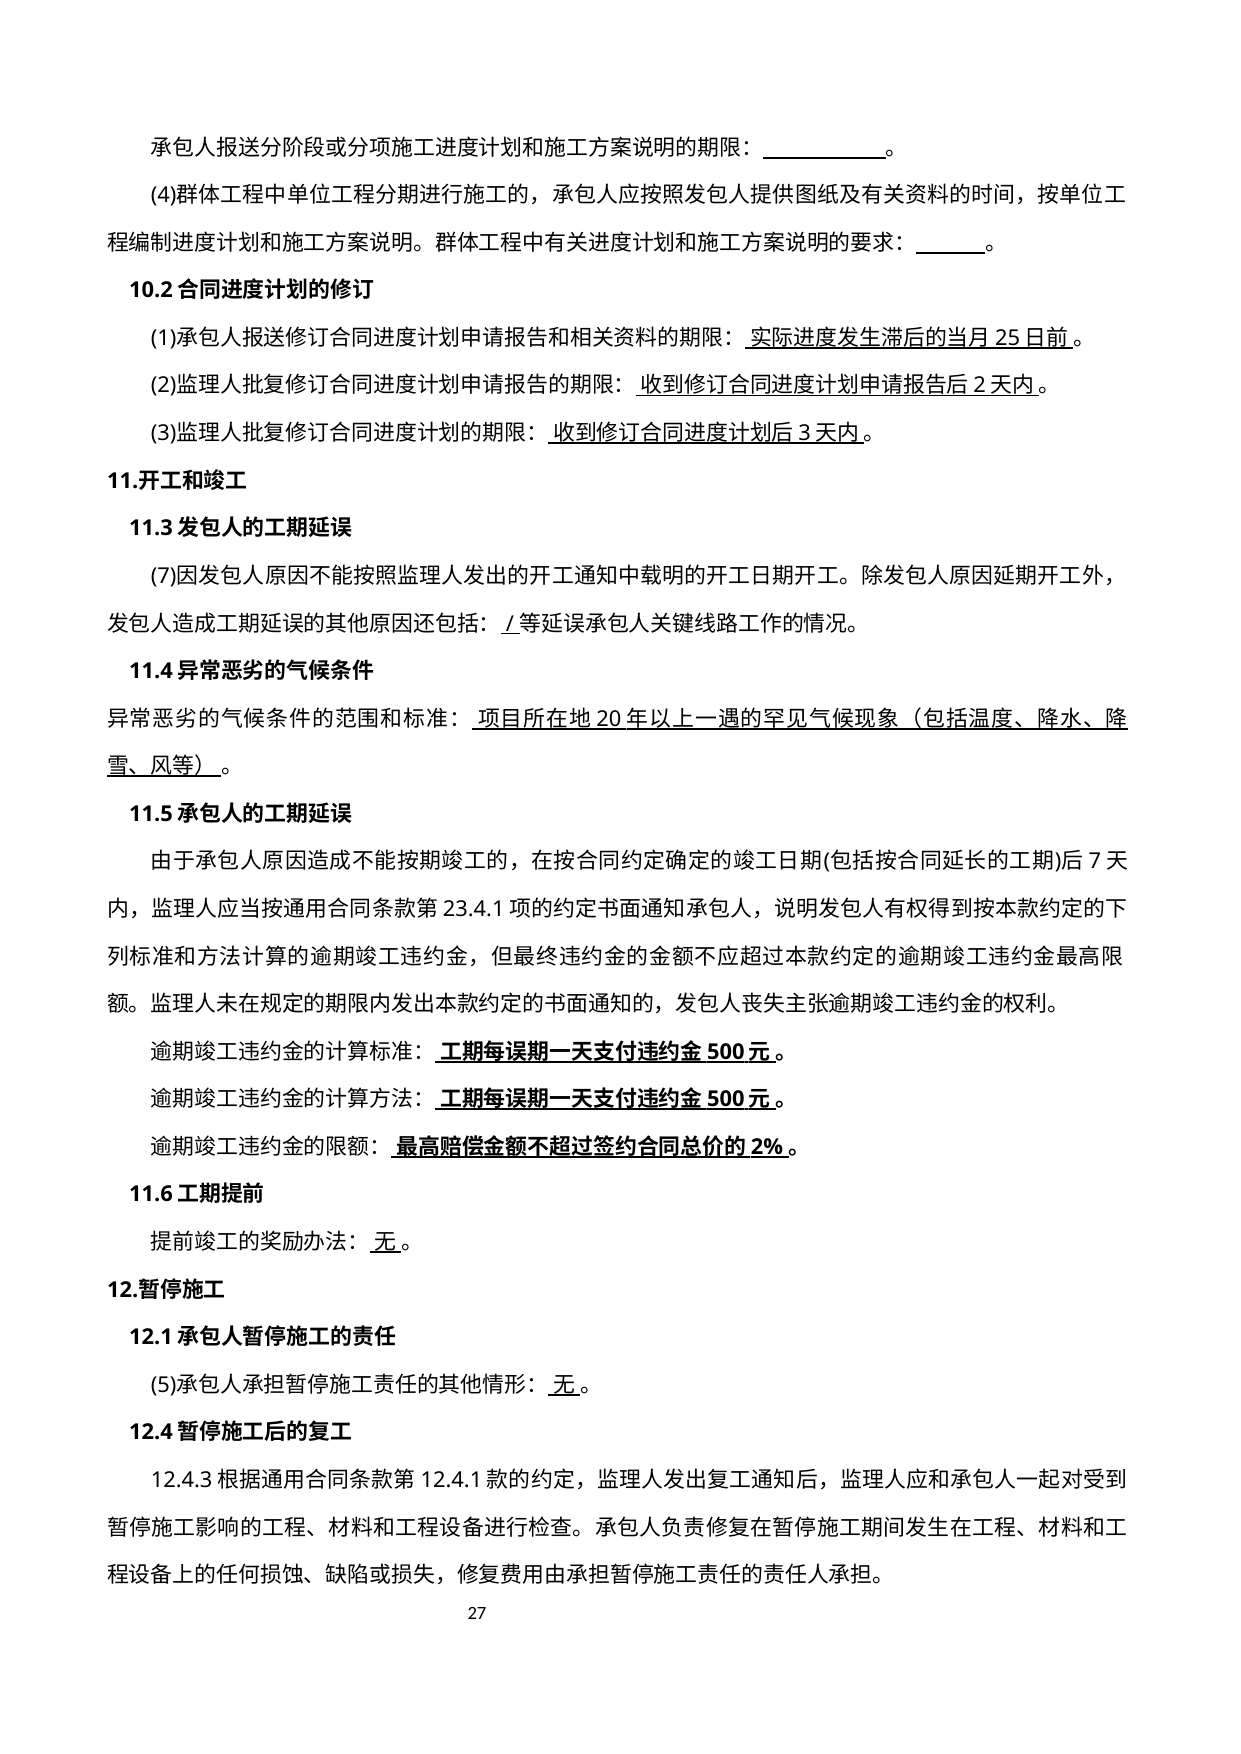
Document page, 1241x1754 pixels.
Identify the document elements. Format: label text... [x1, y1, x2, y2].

text 承包人报送分阶段或分项施工进度计划和施工方案说明的期限： 。 [107, 130, 1128, 161]
text 由于承包人原因造成不能按期竣工的，在按合同约定确定的竣工日期(包括按合同延长的工期)后7天内，监理人应当按通用合同条款第23.4.1项的约定书面通知承包人，说明发包人有权得到按本款约定的下列标准和方法计算的逾期竣工违约金，但最终违约金的金额不应超过本款约定的逾期竣工违约金最高限额。监理人未在规定的期限内发出本款约定的书面通知的，发包人丧失主张逾期竣工违约金的权利。 [107, 843, 1128, 1018]
subtitle 11.4异常恶劣的气候条件 [107, 653, 1128, 685]
text 逾期竣工违约金的限额： 最高赔偿金额不超过签约合同总价的2% 。 [107, 1129, 1128, 1161]
text (2)监理人批复修订合同进度计划申请报告的期限： 收到修订合同进度计划申请报告后2天内 。 [107, 367, 1128, 399]
text 12.4.3根据通用合同条款第12.4.1款的约定，监理人发出复工通知后，监理人应和承包人一起对受到暂停施工影响的工程、材料和工程设备进行检查。承包人负责修复在暂停施工期间发生在工程、材料和工程设备上的任何损蚀、缺陷或损失，修复费用由承担暂停施工责任的责任人承担。 [107, 1462, 1128, 1589]
subtitle 11.3发包人的工期延误 [107, 510, 1128, 542]
text 逾期竣工违约金的计算标准： 工期每误期一天支付违约金500元 。 [107, 1034, 1128, 1065]
subtitle 11.6工期提前 [107, 1176, 1128, 1208]
text 异常恶劣的气候条件的范围和标准： 项目所在地20年以上一遇的罕见气候现象（包括温度、降水、降雪、风等） 。 [107, 701, 1128, 780]
subtitle 12.暂停施工 [107, 1272, 1128, 1303]
text 逾期竣工违约金的计算方法： 工期每误期一天支付违约金500元 。 [107, 1081, 1128, 1113]
subtitle 11.5承包人的工期延误 [107, 796, 1128, 828]
subtitle 11.开工和竣工 [107, 463, 1128, 494]
text (1)承包人报送修订合同进度计划申请报告和相关资料的期限： 实际进度发生滞后的当月25日前 。 [107, 320, 1128, 352]
text (5)承包人承担暂停施工责任的其他情形： 无 。 [107, 1367, 1128, 1398]
text (3)监理人批复修订合同进度计划的期限： 收到修订合同进度计划后3天内 。 [107, 415, 1128, 447]
subtitle 10.2合同进度计划的修订 [107, 272, 1128, 304]
subtitle 12.4暂停施工后的复工 [107, 1414, 1128, 1446]
text 提前竣工的奖励办法： 无 。 [107, 1224, 1128, 1256]
subtitle 12.1承包人暂停施工的责任 [107, 1319, 1128, 1351]
text (4)群体工程中单位工程分期进行施工的，承包人应按照发包人提供图纸及有关资料的时间，按单位工程编制进度计划和施工方案说明。群体工程中有关进度计划和施工方案说明的要求： 。 [107, 177, 1128, 256]
text (7)因发包人原因不能按照监理人发出的开工通知中载明的开工日期开工。除发包人原因延期开工外，发包人造成工期延误的其他原因还包括： / 等延误承包人关键线路工作的情况。 [107, 558, 1128, 637]
